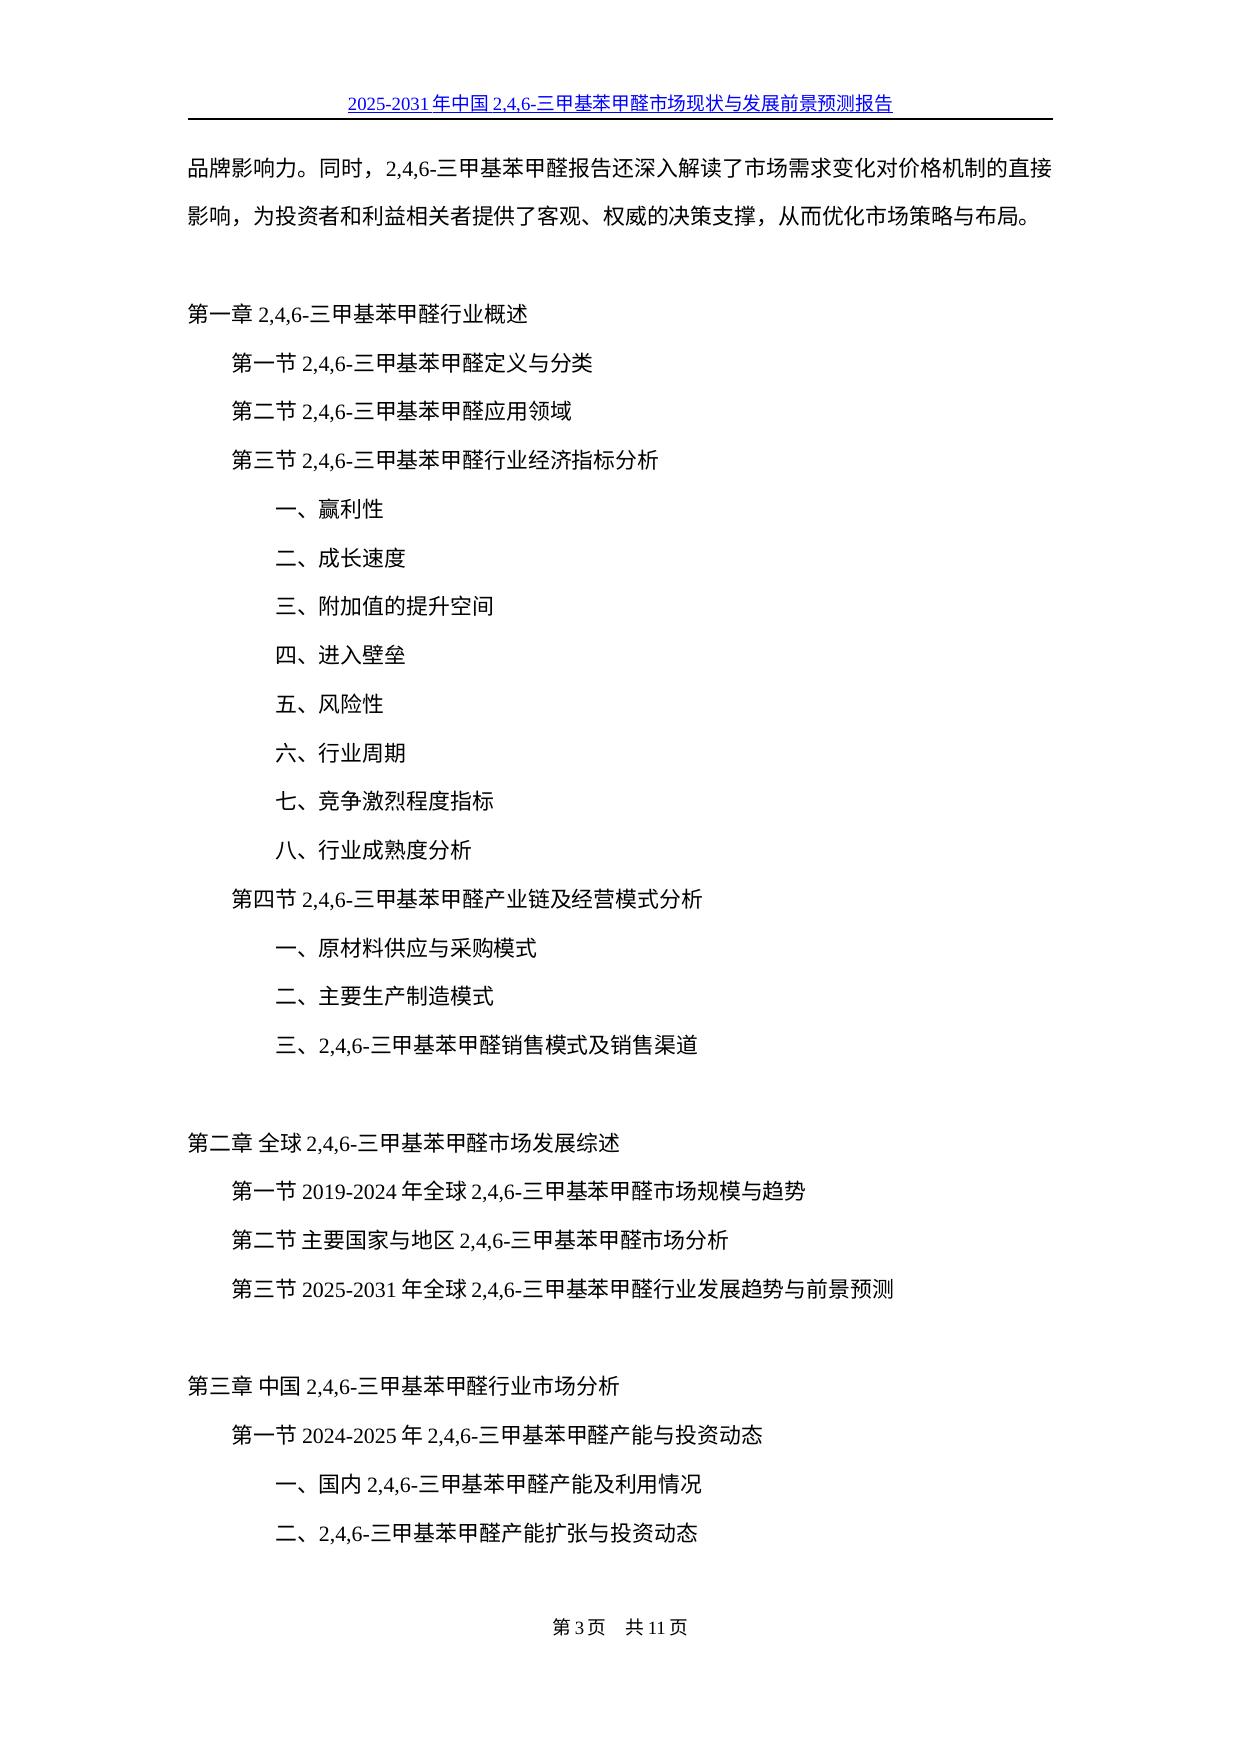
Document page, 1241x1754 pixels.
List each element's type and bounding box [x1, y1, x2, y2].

text [187, 150, 1053, 1548]
